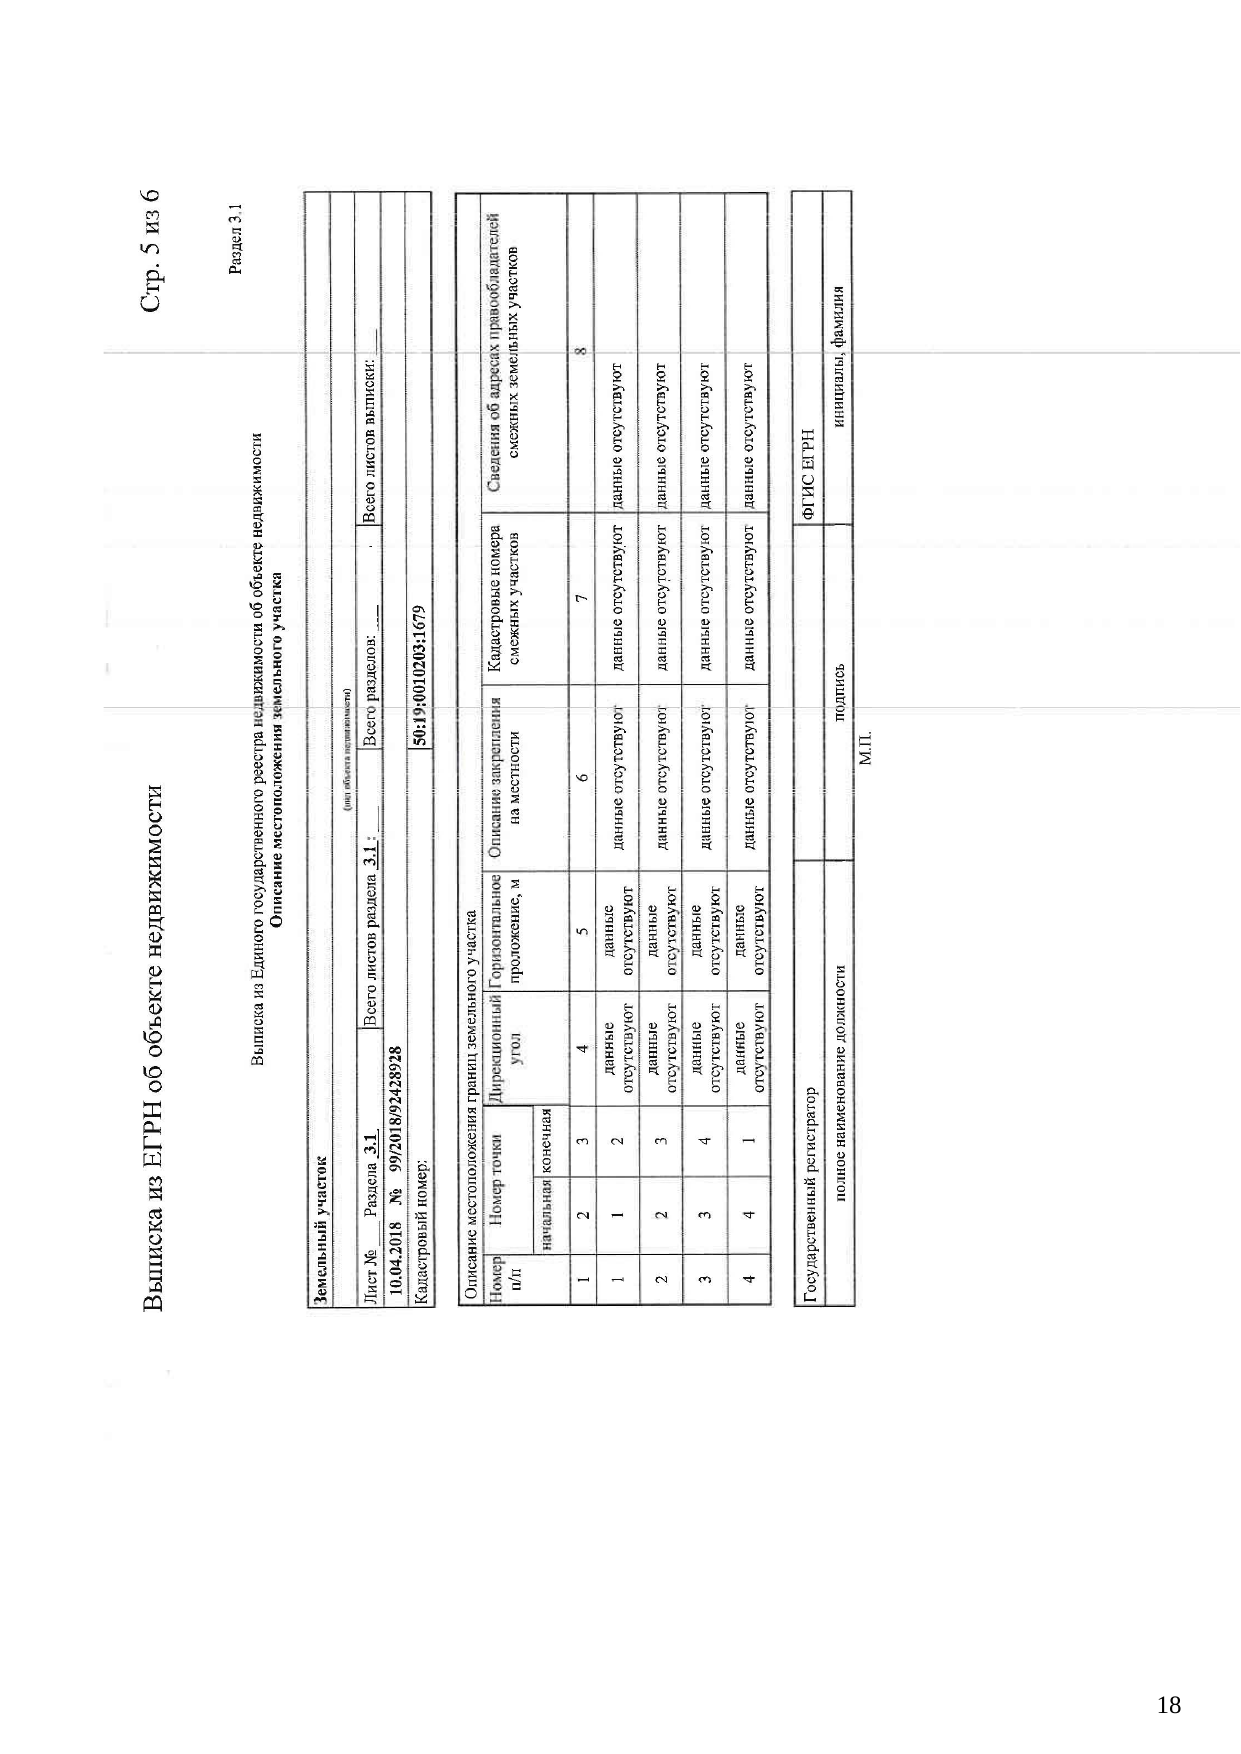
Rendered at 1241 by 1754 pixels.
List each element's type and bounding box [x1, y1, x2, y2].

picture [103, 88, 1241, 1458]
